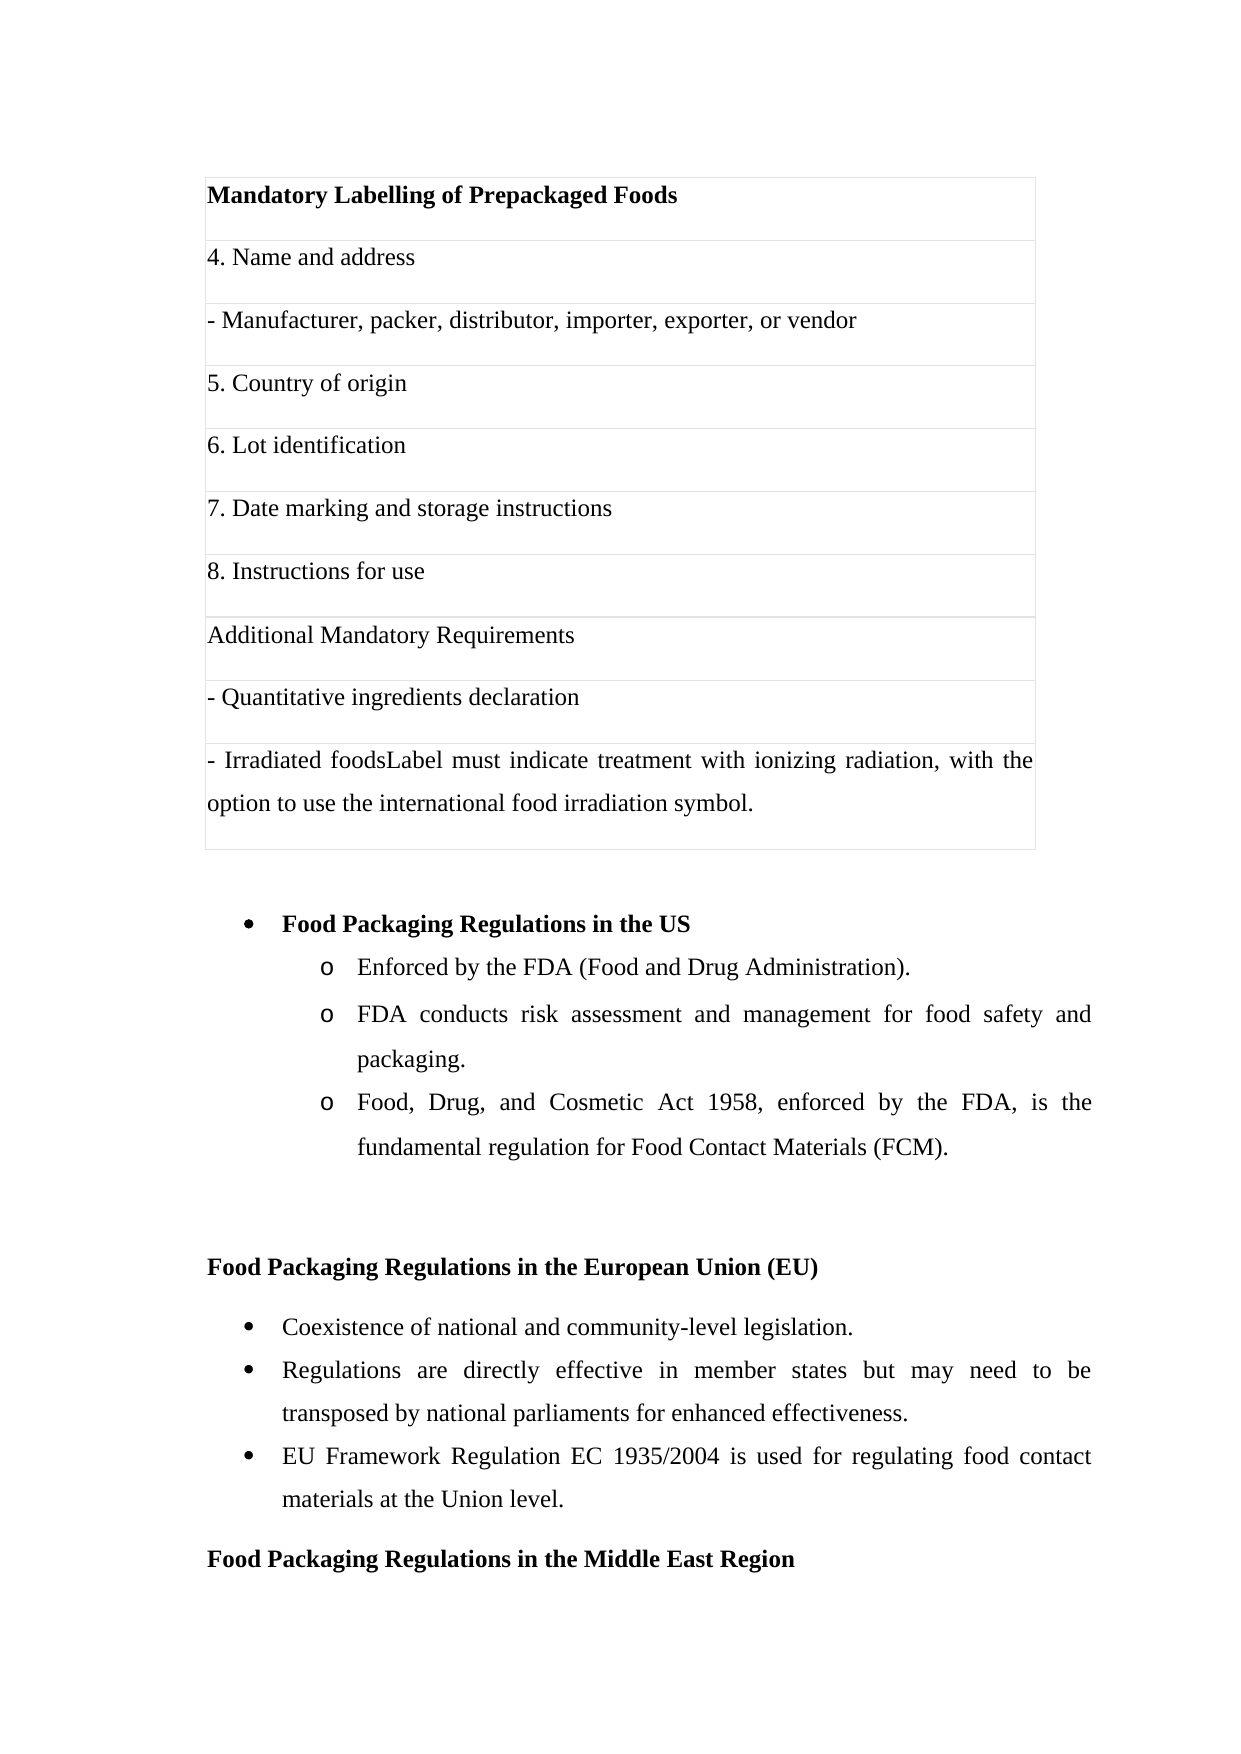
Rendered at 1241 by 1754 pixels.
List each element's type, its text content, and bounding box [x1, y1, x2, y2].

table_cell 6. Lot identification [206, 429, 1035, 491]
text Food Packaging Regulations in the Middle East Region [207, 1544, 1092, 1573]
text Food Packaging Regulations in the European Union (EU) [207, 1252, 1092, 1281]
list Food, Drug, and Cosmetic Act 1958, enforced by the FDA, is the fundamental regulation for Food Contact Materials (FCM). [319, 1087, 1092, 1161]
table_cell 4. Name and address [206, 241, 1035, 303]
table_cell 7. Date marking and storage instructions [206, 492, 1035, 553]
list Food Packaging Regulations in the US [244, 909, 1092, 938]
table_header Mandatory Labelling of Prepackaged Foods [206, 178, 1035, 240]
table_cell - Quantitative ingredients declaration [206, 681, 1035, 743]
list FDA conducts risk assessment and management for food safety and packaging. [319, 999, 1092, 1073]
table_header Additional Mandatory Requirements [206, 618, 1035, 680]
list Enforced by the FDA (Food and Drug Administration). [319, 952, 1092, 983]
table_cell 5. Country of origin [206, 366, 1035, 428]
list EU Framework Regulation EC 1935/2004 is used for regulating food contact materials at the Union level. [244, 1441, 1092, 1513]
table_cell - Manufacturer, packer, distributor, importer, exporter, or vendor [206, 304, 1035, 365]
list Regulations are directly effective in member states but may need to be transposed by national parliaments for enhanced effectiveness. [244, 1355, 1092, 1427]
list Coexistence of national and community-level legislation. [244, 1312, 1092, 1340]
table_cell 8. Instructions for use [206, 555, 1035, 616]
table_cell - Irradiated foodsLabel must indicate treatment with ionizing radiation, with the option to use the international food irradiation symbol. [206, 744, 1035, 848]
